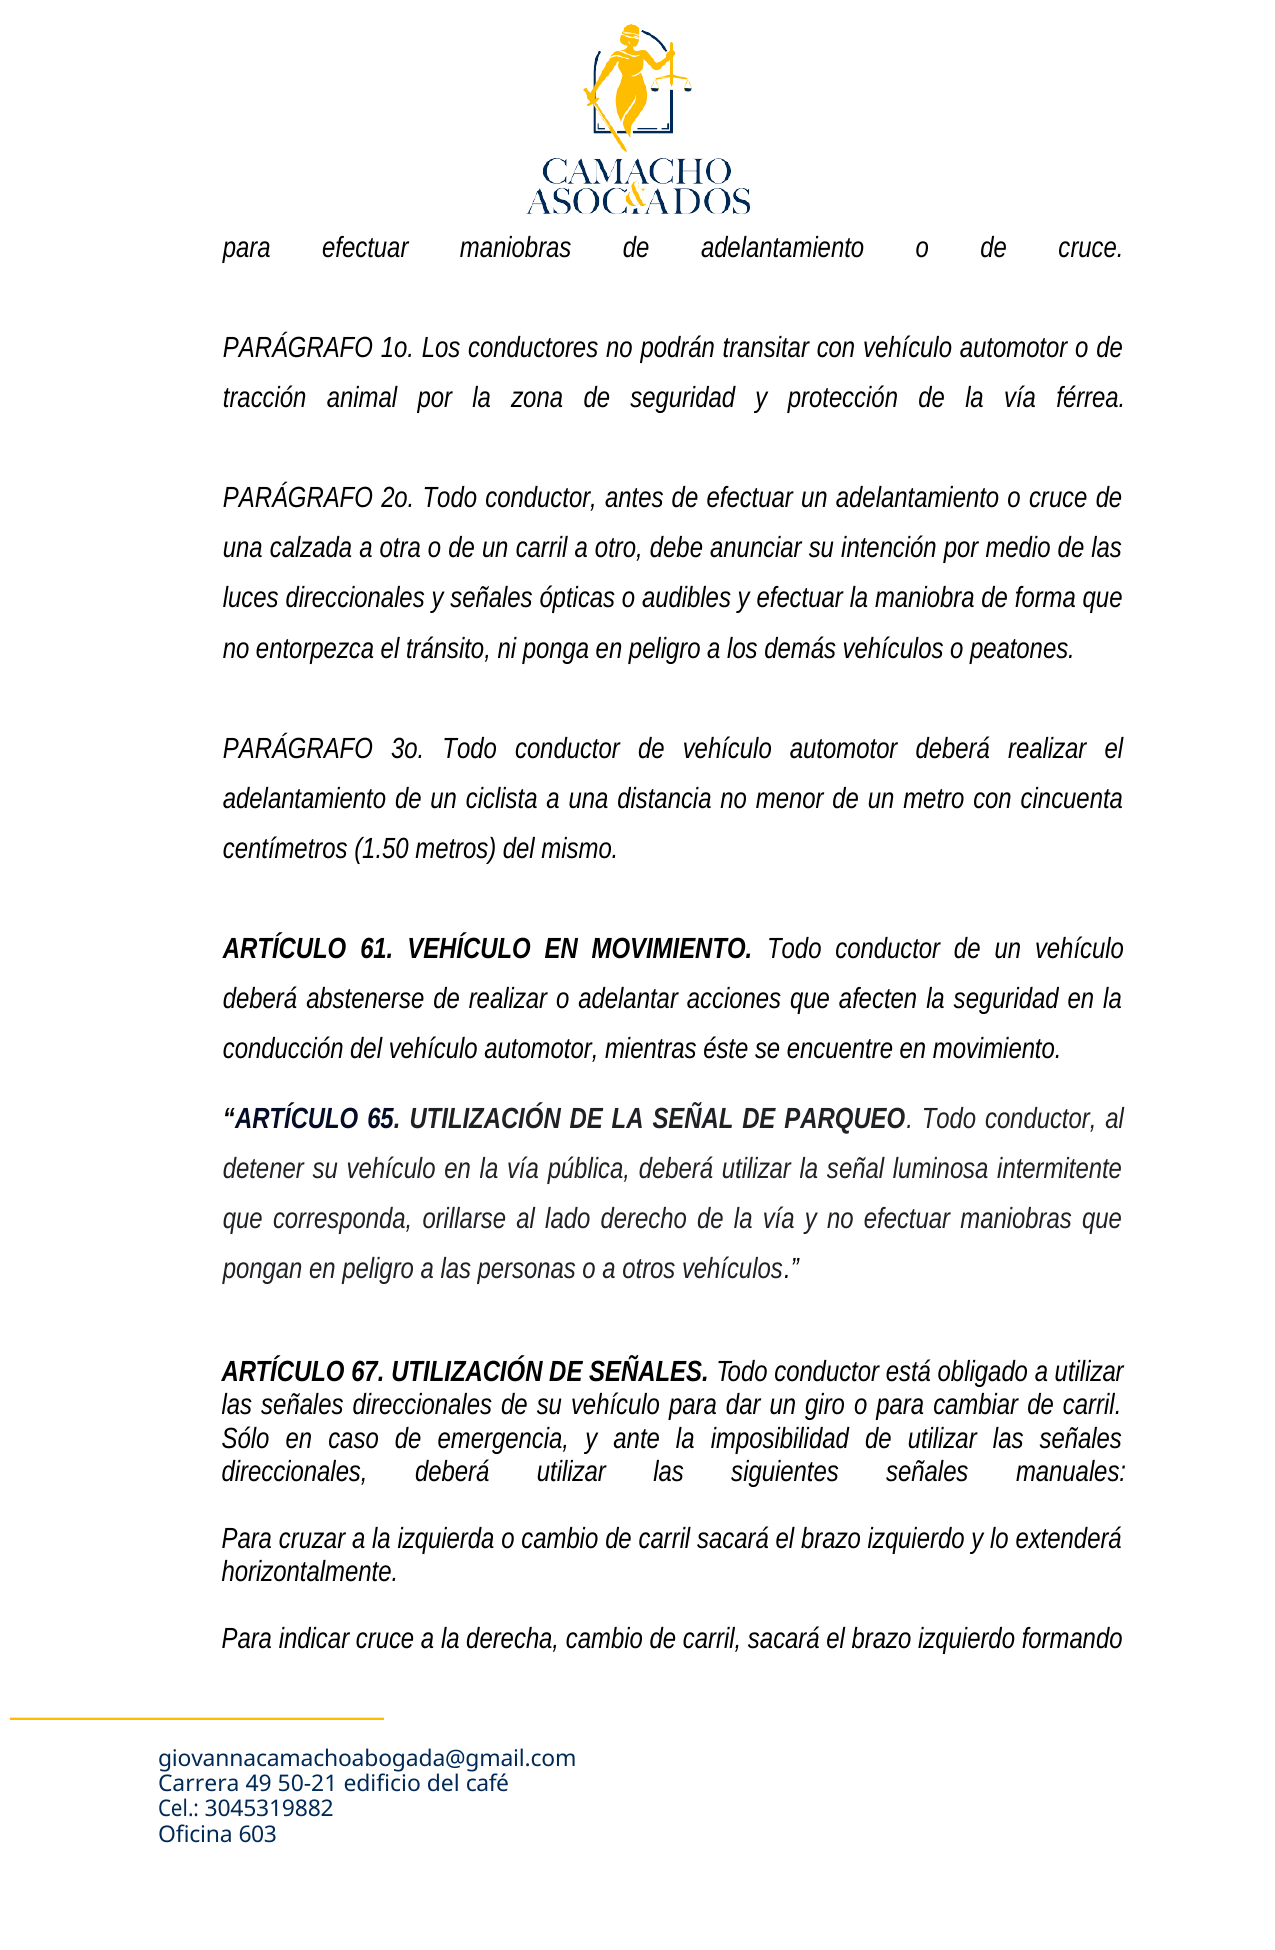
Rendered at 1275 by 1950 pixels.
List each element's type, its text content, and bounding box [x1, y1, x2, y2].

picture [583, 24, 692, 152]
text PARÁGRAFO 3o. Todo conductor de vehículo automotor deberá realizar el adelantamiento de un ciclista a una distancia no menor de un metro con cincuenta centímetros (1.50 metros) del mismo. [223, 681, 1127, 864]
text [221, 1354, 1127, 1655]
picture [525, 158, 750, 214]
text “ARTÍCULO 65. UTILIZACIÓN DE LA SEÑAL DE PARQUEO. Todo conductor, al detener su vehículo en la vía pública, deberá utilizar la señal luminosa intermitente que corresponda, orillarse al lado derecho de la vía y no efectuar maniobras que pongan en peligro a las personas o a otros vehículos.” [223, 1101, 1127, 1284]
text ARTÍCULO 61. VEHÍCULO EN MOVIMIENTO. Todo conductor de un vehículo deberá abstenerse de realizar o adelantar acciones que afecten la seguridad en la conducción del vehículo automotor, mientras éste se encuentre en movimiento. [223, 931, 1127, 1065]
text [223, 148, 1127, 664]
